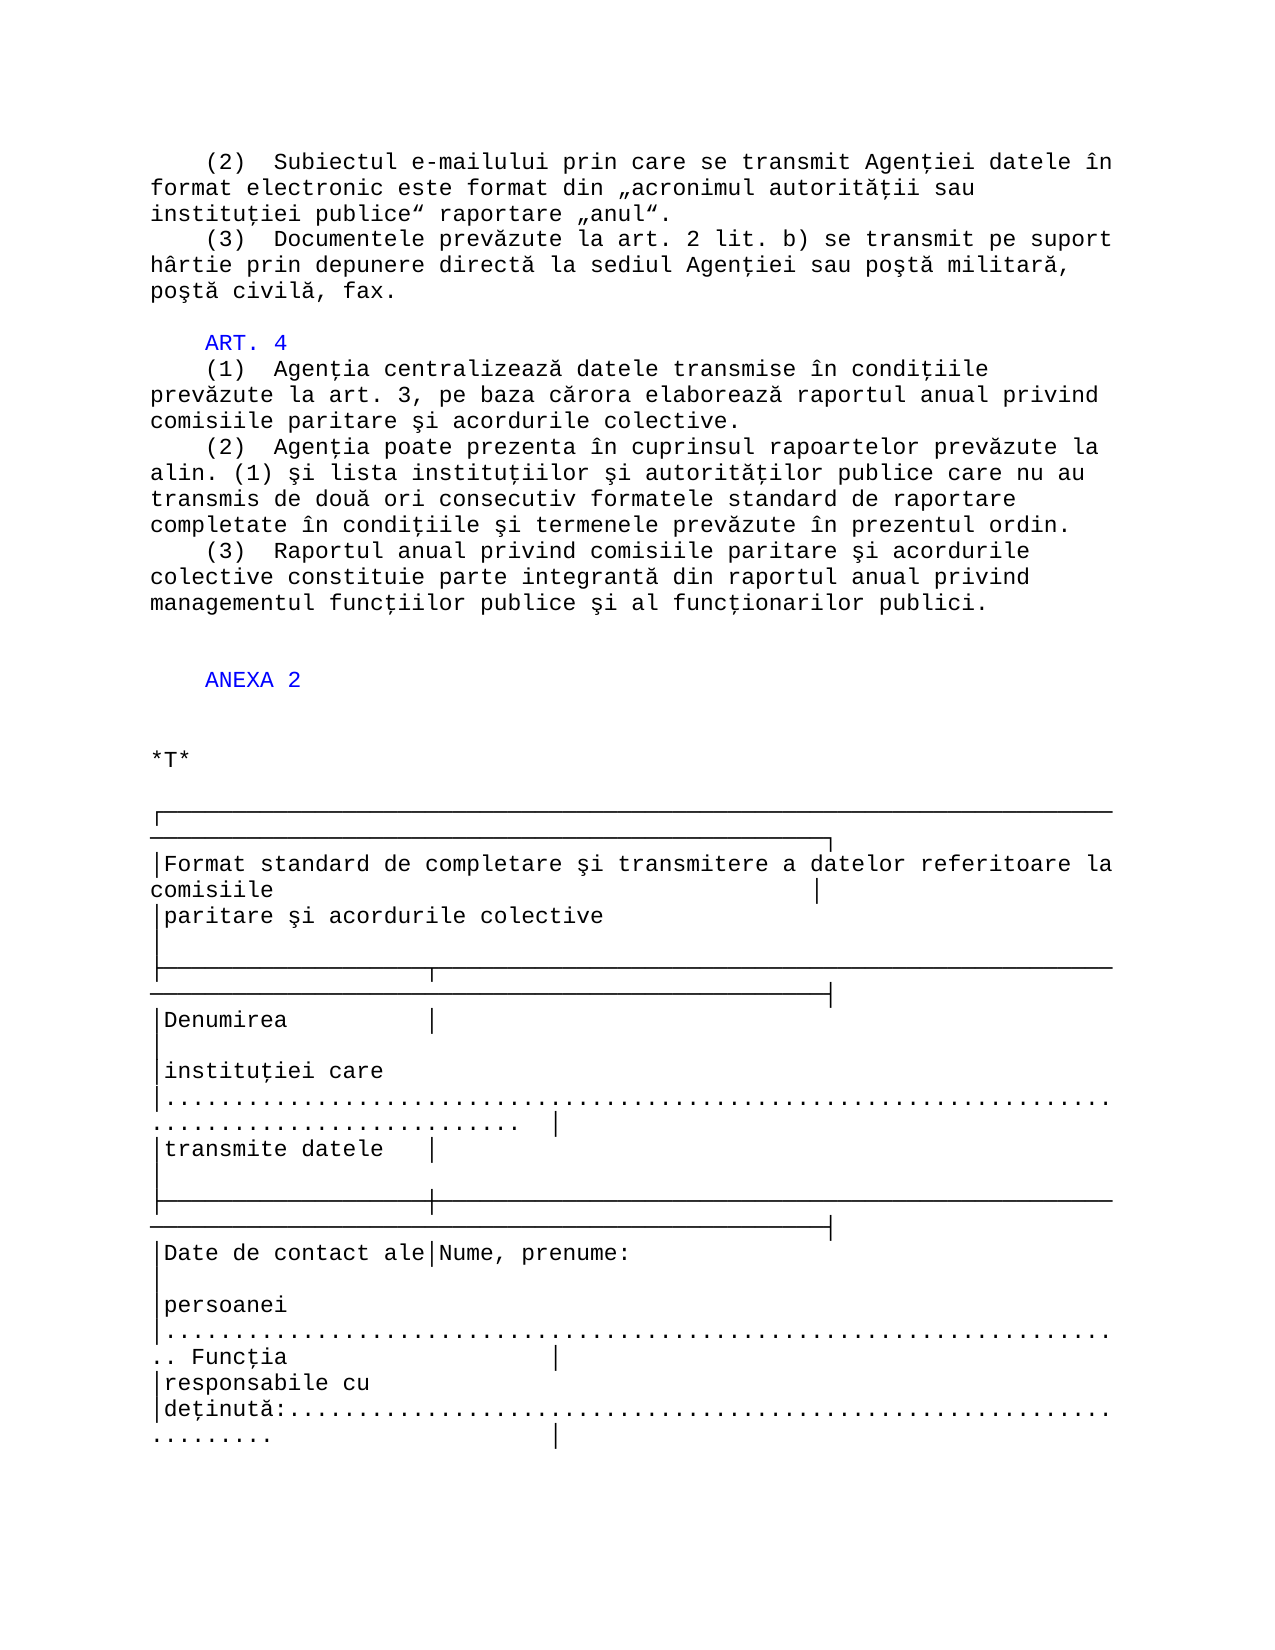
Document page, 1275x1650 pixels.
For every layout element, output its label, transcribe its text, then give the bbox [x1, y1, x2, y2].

text │Format standard de completare şi transmitere a datelor referitoare la comisiile │ [150, 852, 1125, 904]
text │transmite datele │ │ [158, 1138, 1125, 1189]
text │persoanei │....................................................................... Funcţia │ [150, 1293, 1125, 1371]
text │Denumirea │ │ [158, 1008, 1125, 1060]
text (3) Documentele prevăzute la art. 2 lit. b) se transmit pe suport hârtie prin depunere directă la sediul Agenţiei sau poştă militară, poştă civilă, fax. [150, 228, 1125, 306]
text (2) Agenţia poate prezenta în cuprinsul rapoartelor prevăzute la alin. (1) şi lista instituţiilor şi autorităţilor publice care nu au transmis de două ori consecutiv formatele standard de raportare completate în condiţiile şi termenele prevăzute în prezentul ordin. [150, 435, 1125, 539]
text │Date de contact ale│Nume, prenume: │ [158, 1241, 1125, 1293]
text (2) Subiectul e-mailului prin care se transmit Agenţiei datele în format electronic este format din „acronimul autorităţii sau instituţiei publice“ raportare „anul“. [150, 150, 1125, 228]
text ┌──────────────────────────────────────────────────────────────────────────────────────────────────────────────────────┐ [150, 801, 1125, 852]
text (1) Agenţia centralizează datele transmise în condiţiile prevăzute la art. 3, pe baza cărora elaborează raportul anual privind comisiile paritare şi acordurile colective. [150, 357, 1125, 435]
text ANEXA 2 [150, 669, 1125, 695]
text (3) Raportul anual privind comisiile paritare şi acordurile colective constituie parte integrantă din raportul anual privind managementul funcţiilor publice şi al funcţionarilor publici. [150, 539, 1125, 617]
text │instituţiei care │................................................................................................ │ [150, 1060, 1125, 1138]
text ART. 4 [150, 332, 1125, 357]
text │paritare şi acordurile colective │ [158, 904, 1125, 956]
text ├───────────────────┼──────────────────────────────────────────────────────────────────────────────────────────────────┤ [150, 1189, 1125, 1241]
text ├───────────────────┬──────────────────────────────────────────────────────────────────────────────────────────────────┤ [150, 956, 1125, 1008]
text *T* [150, 749, 1125, 774]
text │responsabile cu │deţinută:..................................................................... │ [150, 1371, 1125, 1449]
